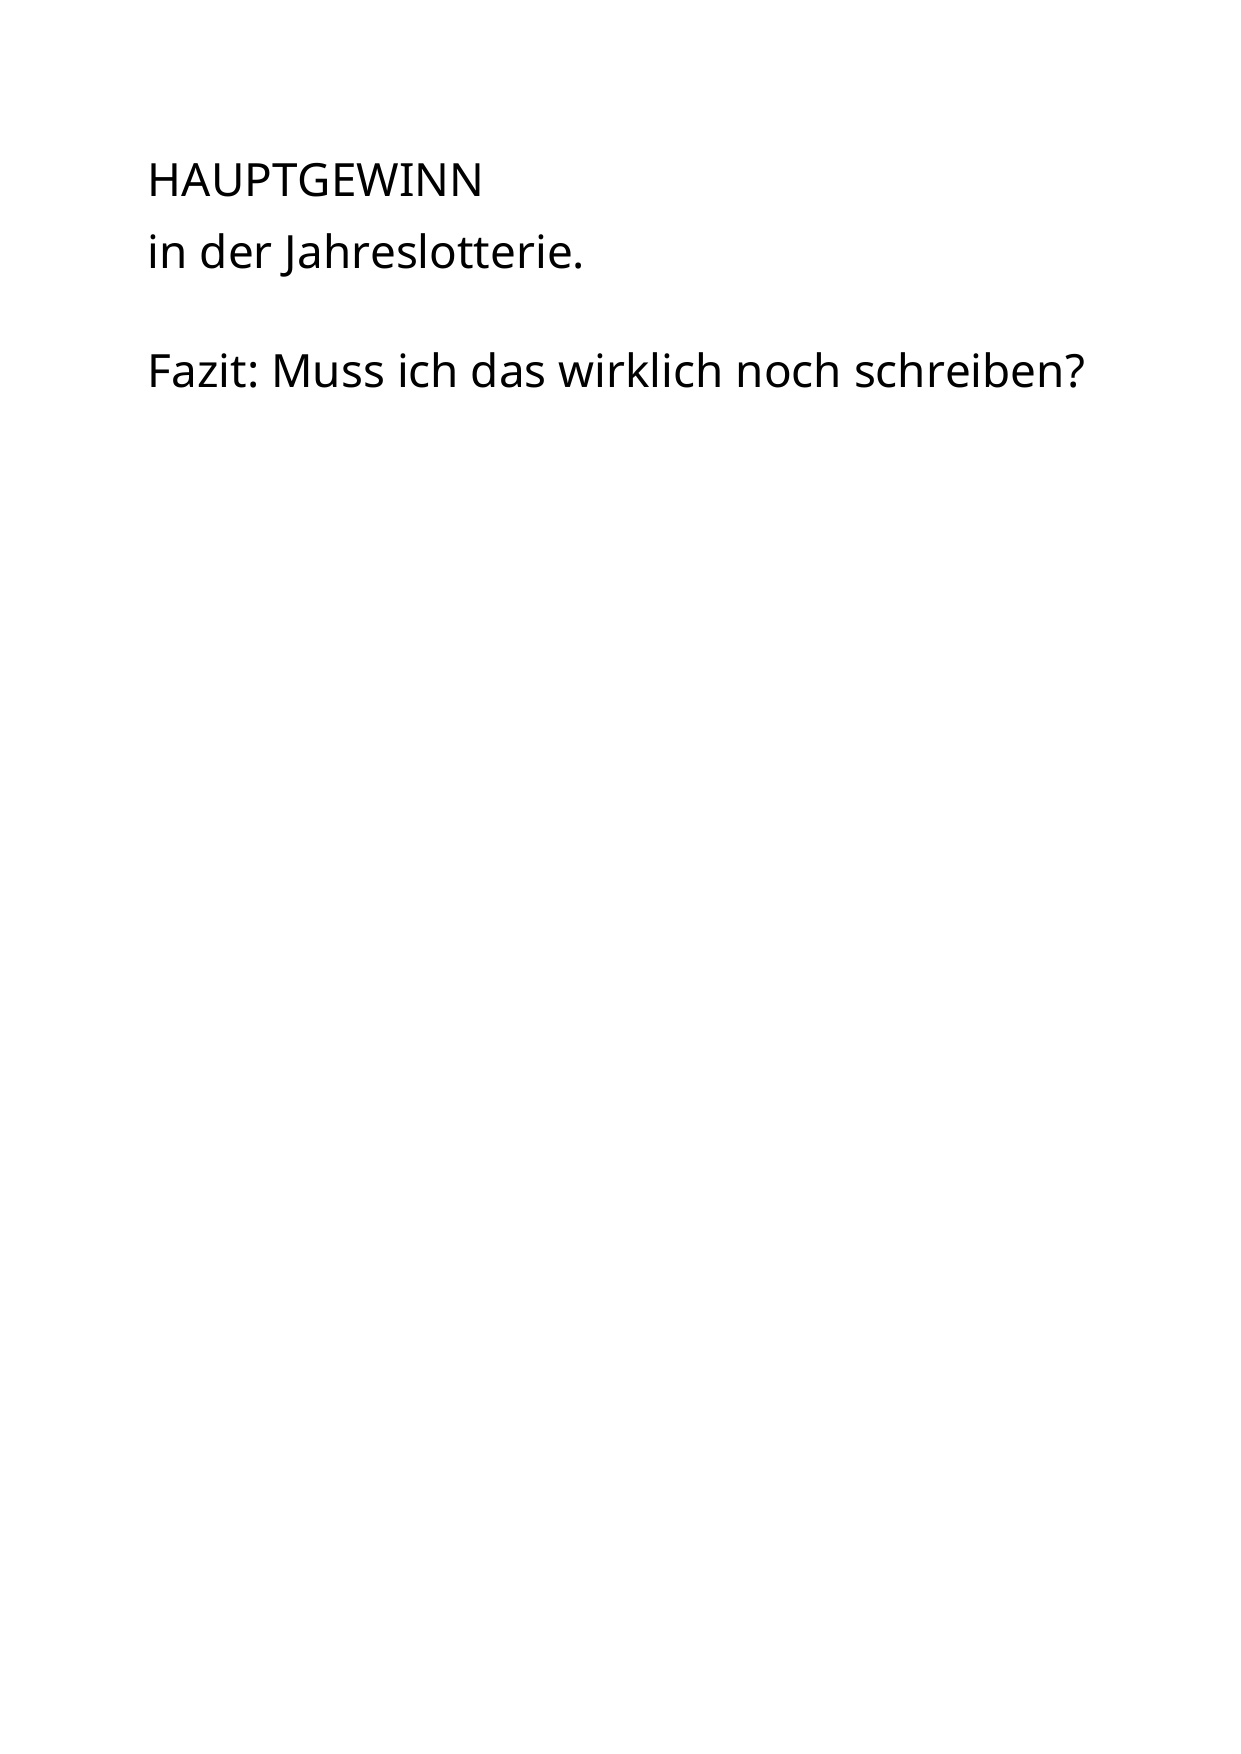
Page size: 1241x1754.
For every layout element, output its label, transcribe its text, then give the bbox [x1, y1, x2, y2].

text Fazit: Muss ich das wirklich noch schreiben? [148, 339, 1093, 577]
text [148, 148, 1093, 314]
